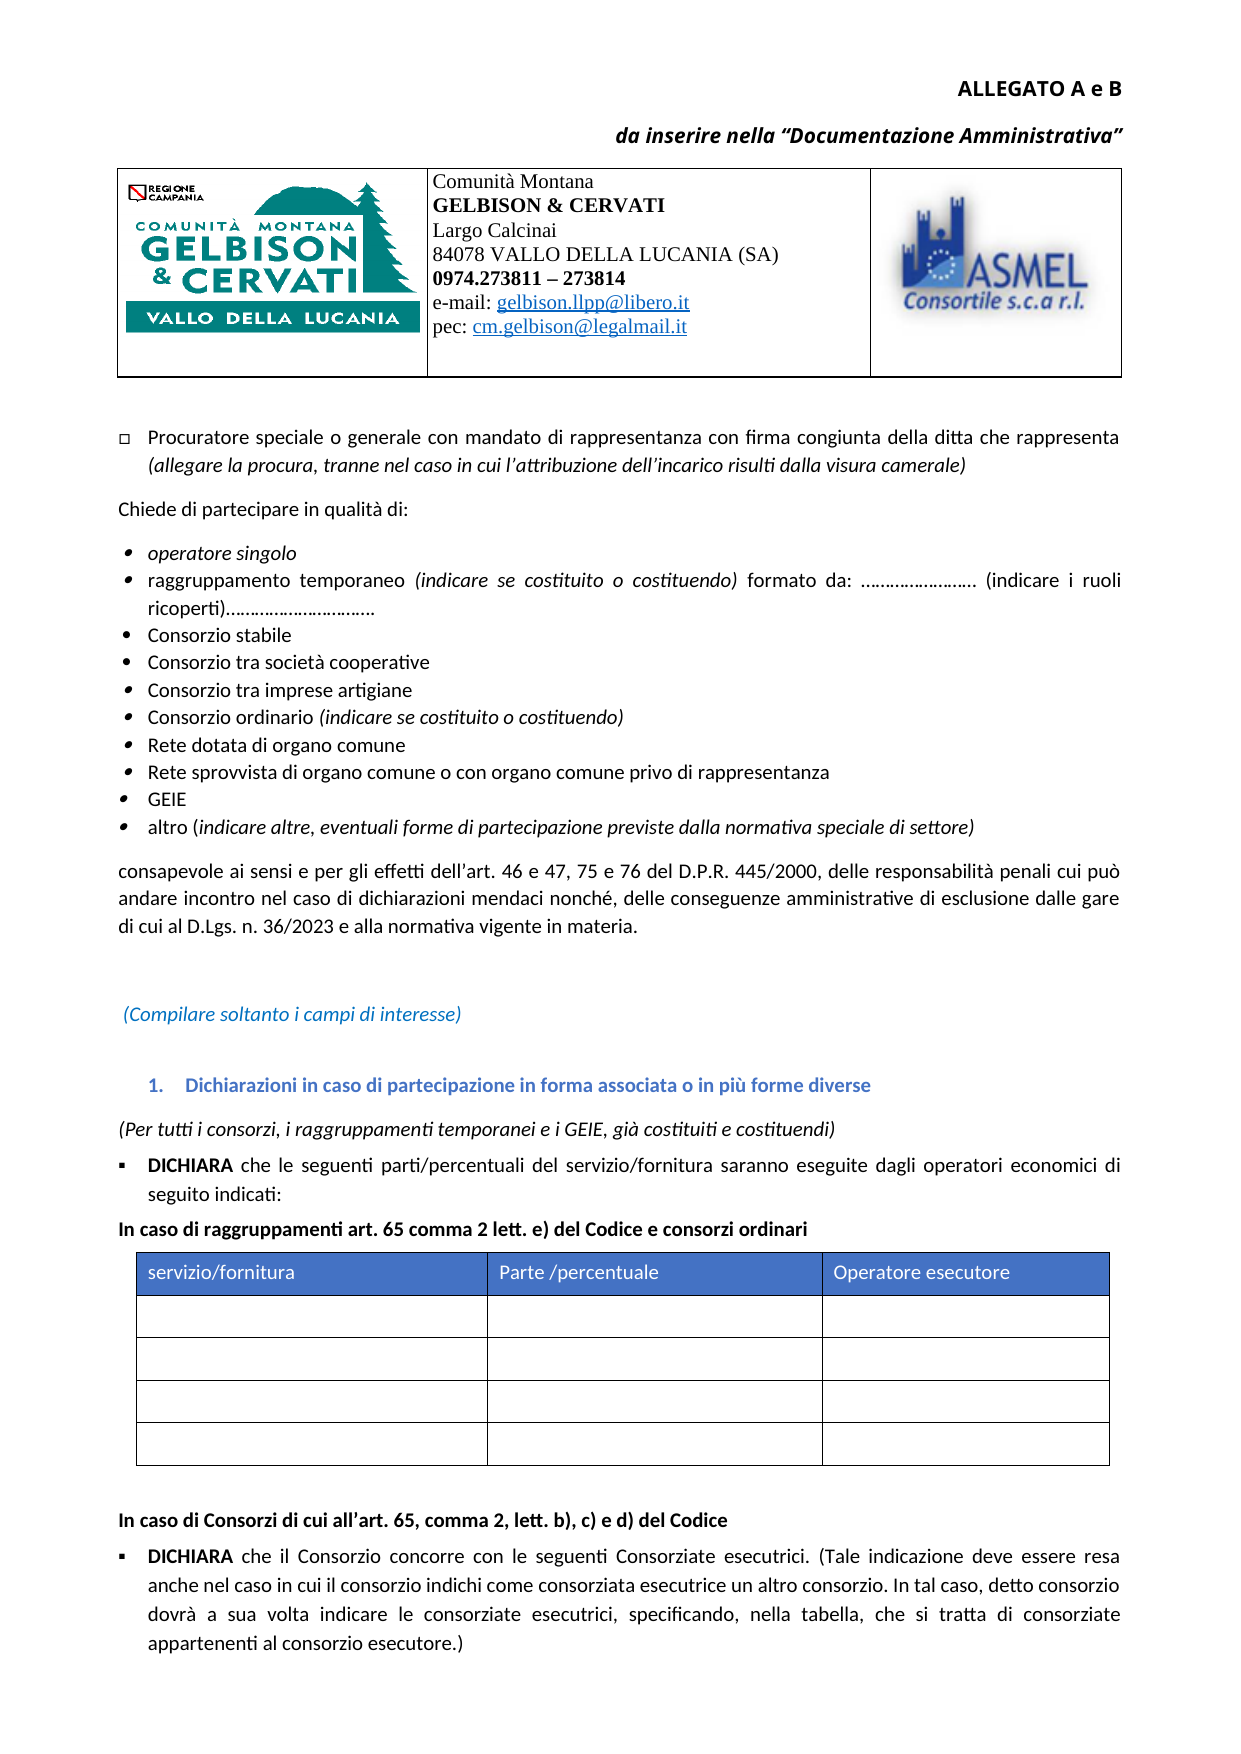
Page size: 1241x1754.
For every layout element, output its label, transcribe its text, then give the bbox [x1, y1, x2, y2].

table_cell [488, 1423, 822, 1465]
list Consorzio ordinario (indicare se costituito o costituendo) [123, 704, 1122, 730]
table_cell [137, 1423, 487, 1465]
list Dichiarazioni in caso di partecipazione in forma associata o in più forme diverse [148, 1072, 1122, 1098]
text □ Procuratore speciale o generale con mandato di rappresentanza con firma congiunta della ditta che rappresenta (allegare la procura, tranne nel caso in cui l’attribuzione dell’incarico risulti dalla visura camerale) [118, 424, 1122, 477]
table_header Operatore esecutore [823, 1253, 1109, 1295]
list Rete sprovvista di organo comune o con organo comune privo di rappresentanza [123, 759, 1122, 784]
list operatore singolo [123, 540, 1122, 565]
list raggruppamento temporaneo (indicare se costituito o costituendo) formato da: …………………… (indicare i ruoli ricoperti)…………………………. [123, 567, 1122, 620]
list Rete dotata di organo comune [123, 732, 1122, 757]
picture [120, 169, 426, 337]
table_cell [137, 1296, 487, 1337]
text ▪ DICHIARA che il Consorzio concorre con le seguenti Consorziate esecutrici. (Tale indicazione deve essere resa anche nel caso in cui il consorzio indichi come consorziata esecutrice un altro consorzio. In tal caso, detto consorzio dovrà a sua volta indicare le consorziate esecutrici, specificando, nella tabella, che si tratta di consorziate appartenenti al consorzio esecutore.) [118, 1543, 1122, 1656]
table_header Parte /percentuale [488, 1253, 822, 1295]
text (Compilare soltanto i campi di interesse) [118, 1001, 1122, 1026]
list Consorzio tra imprese artigiane [123, 677, 1122, 702]
text ▪ DICHIARA che le seguenti parti/percentuali del servizio/fornitura saranno eseguite dagli operatori economici di seguito indicati: [118, 1152, 1122, 1206]
text Chiede di partecipare in qualità di: [118, 496, 1122, 521]
picture [875, 169, 1116, 339]
table_cell [823, 1296, 1109, 1337]
table_cell [488, 1338, 822, 1380]
list Consorzio stabile [123, 622, 1122, 648]
table_cell [823, 1423, 1109, 1465]
table_cell [137, 1381, 487, 1422]
text In caso di raggruppamenti art. 65 comma 2 lett. e) del Codice e consorzi ordinari [118, 1216, 1122, 1242]
text (Per tutti i consorzi, i raggruppamenti temporanei e i GEIE, già costituiti e costituendi) [118, 1116, 1122, 1142]
table_cell [488, 1296, 822, 1337]
list altro (indicare altre, eventuali forme di partecipazione previste dalla normativa speciale di settore) [118, 814, 1122, 839]
table_header servizio/fornitura [137, 1253, 487, 1295]
table_cell [823, 1338, 1109, 1380]
table_cell [488, 1381, 822, 1422]
text In caso di Consorzi di cui all’art. 65, comma 2, lett. b), c) e d) del Codice [118, 1507, 1122, 1533]
list GEIE [118, 787, 1122, 812]
table_cell [823, 1381, 1109, 1422]
text consapevole ai sensi e per gli effetti dell’art. 46 e 47, 75 e 76 del D.P.R. 445/2000, delle responsabilità penali cui può andare incontro nel caso di dichiarazioni mendaci nonché, delle conseguenze amministrative di esclusione dalle gare di cui al D.Lgs. n. 36/2023 e alla normativa vigente in materia. [118, 858, 1122, 938]
table_cell [137, 1338, 487, 1380]
list Consorzio tra società cooperative [123, 649, 1122, 675]
